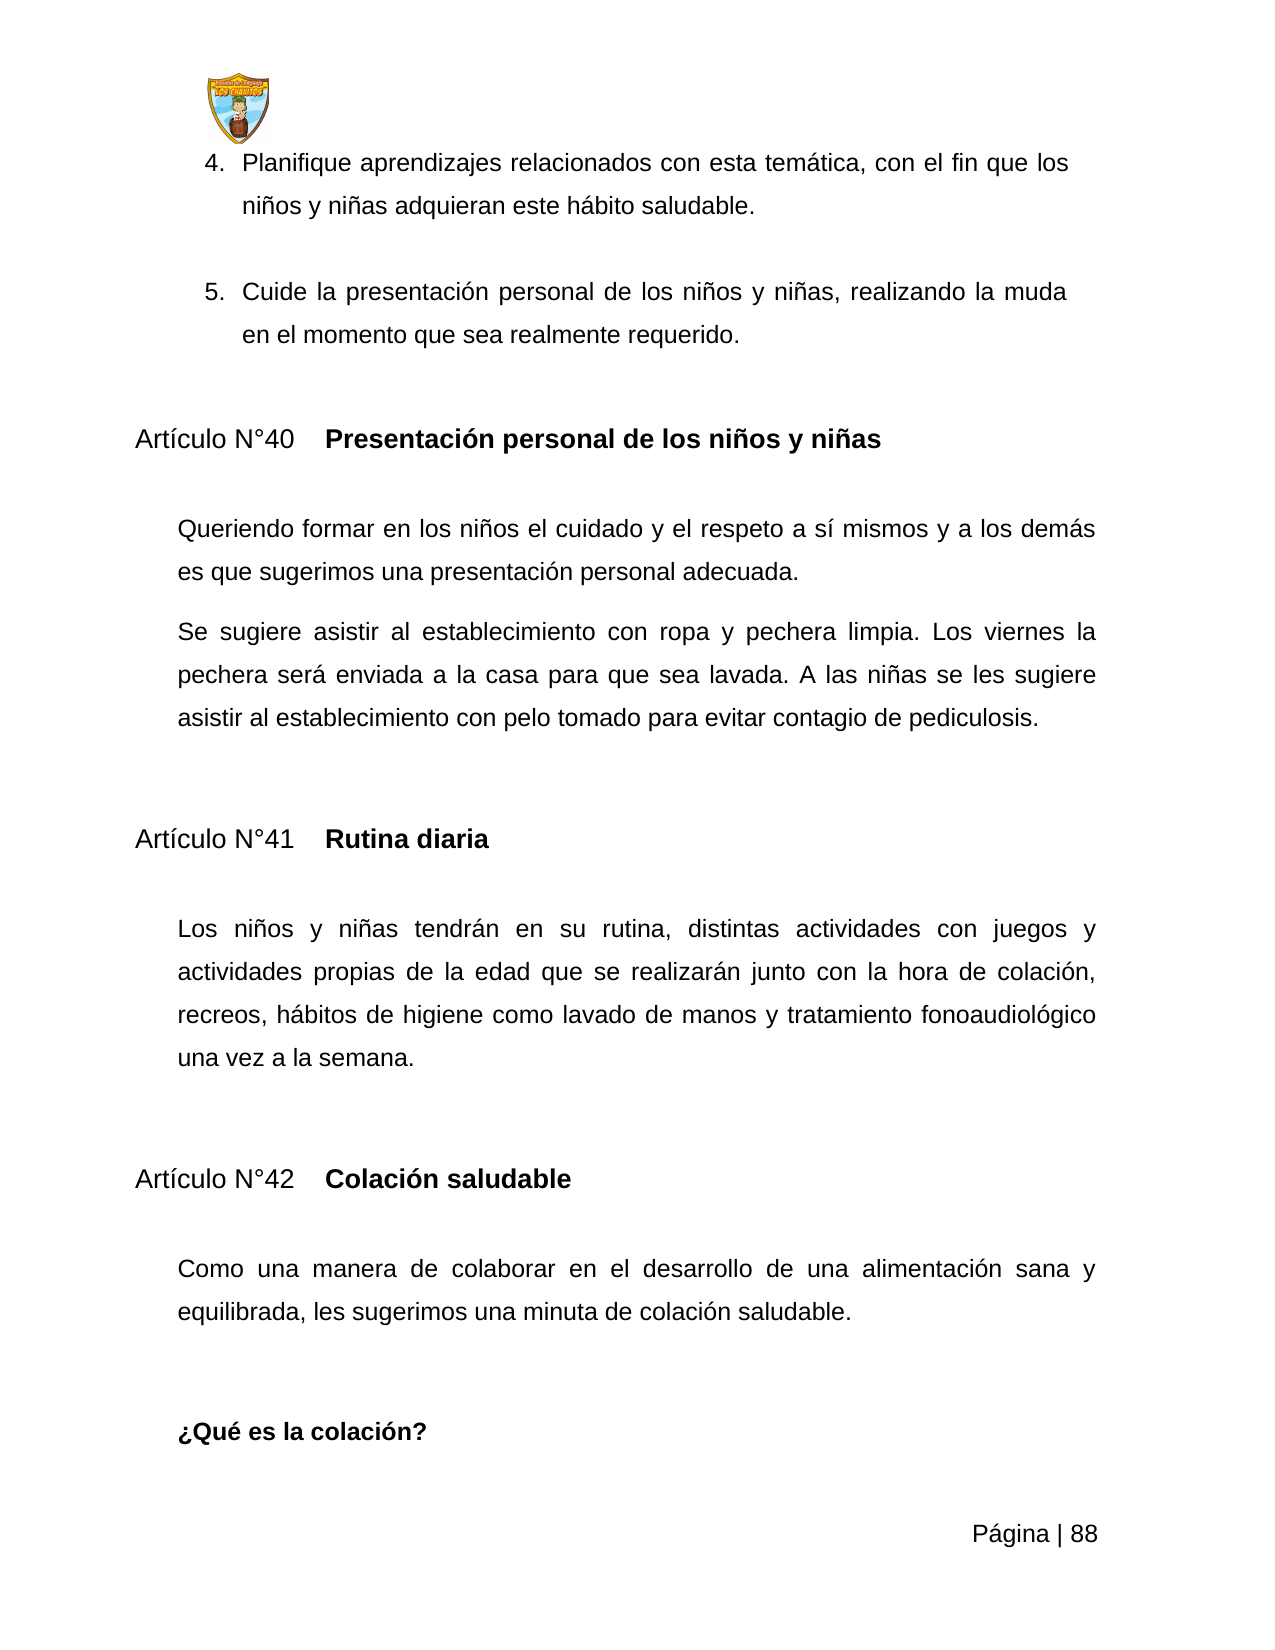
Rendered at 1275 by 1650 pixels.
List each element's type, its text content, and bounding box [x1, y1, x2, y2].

text Queriendo formar en los niños el cuidado y el respeto a sí mismos y a los demás es que sugerimos una presentación personal adecuada. [177, 514, 1098, 586]
subtitle Rutina diaria [215, 823, 1098, 854]
text ¿Qué es la colación? [177, 1417, 1098, 1445]
text Se sugiere asistir al establecimiento con ropa y pechera limpia. Los viernes la pechera será enviada a la casa para que sea lavada. A las niñas se les sugiere asistir al establecimiento con pelo tomado para evitar contagio de pediculosis. [177, 617, 1098, 732]
text Como una manera de colaborar en el desarrollo de una alimentación sana y equilibrada, les sugerimos una minuta de colación saludable. [177, 1254, 1098, 1326]
subtitle Presentación personal de los niños y niñas [215, 423, 1098, 454]
subtitle Colación saludable [215, 1163, 1098, 1194]
picture [206, 71, 269, 144]
list Cuide la presentación personal de los niños y niñas, realizando la muda en el momento que sea realmente requerido. [204, 277, 1069, 349]
list Planifique aprendizajes relacionados con esta temática, con el fin que los niños y niñas adquieran este hábito saludable. [204, 148, 1071, 219]
text Los niños y niñas tendrán en su rutina, distintas actividades con juegos y actividades propias de la edad que se realizarán junto con la hora de colación, recreos, hábitos de higiene como lavado de manos y tratamiento fonoaudiológico una vez a la semana. [177, 914, 1098, 1072]
